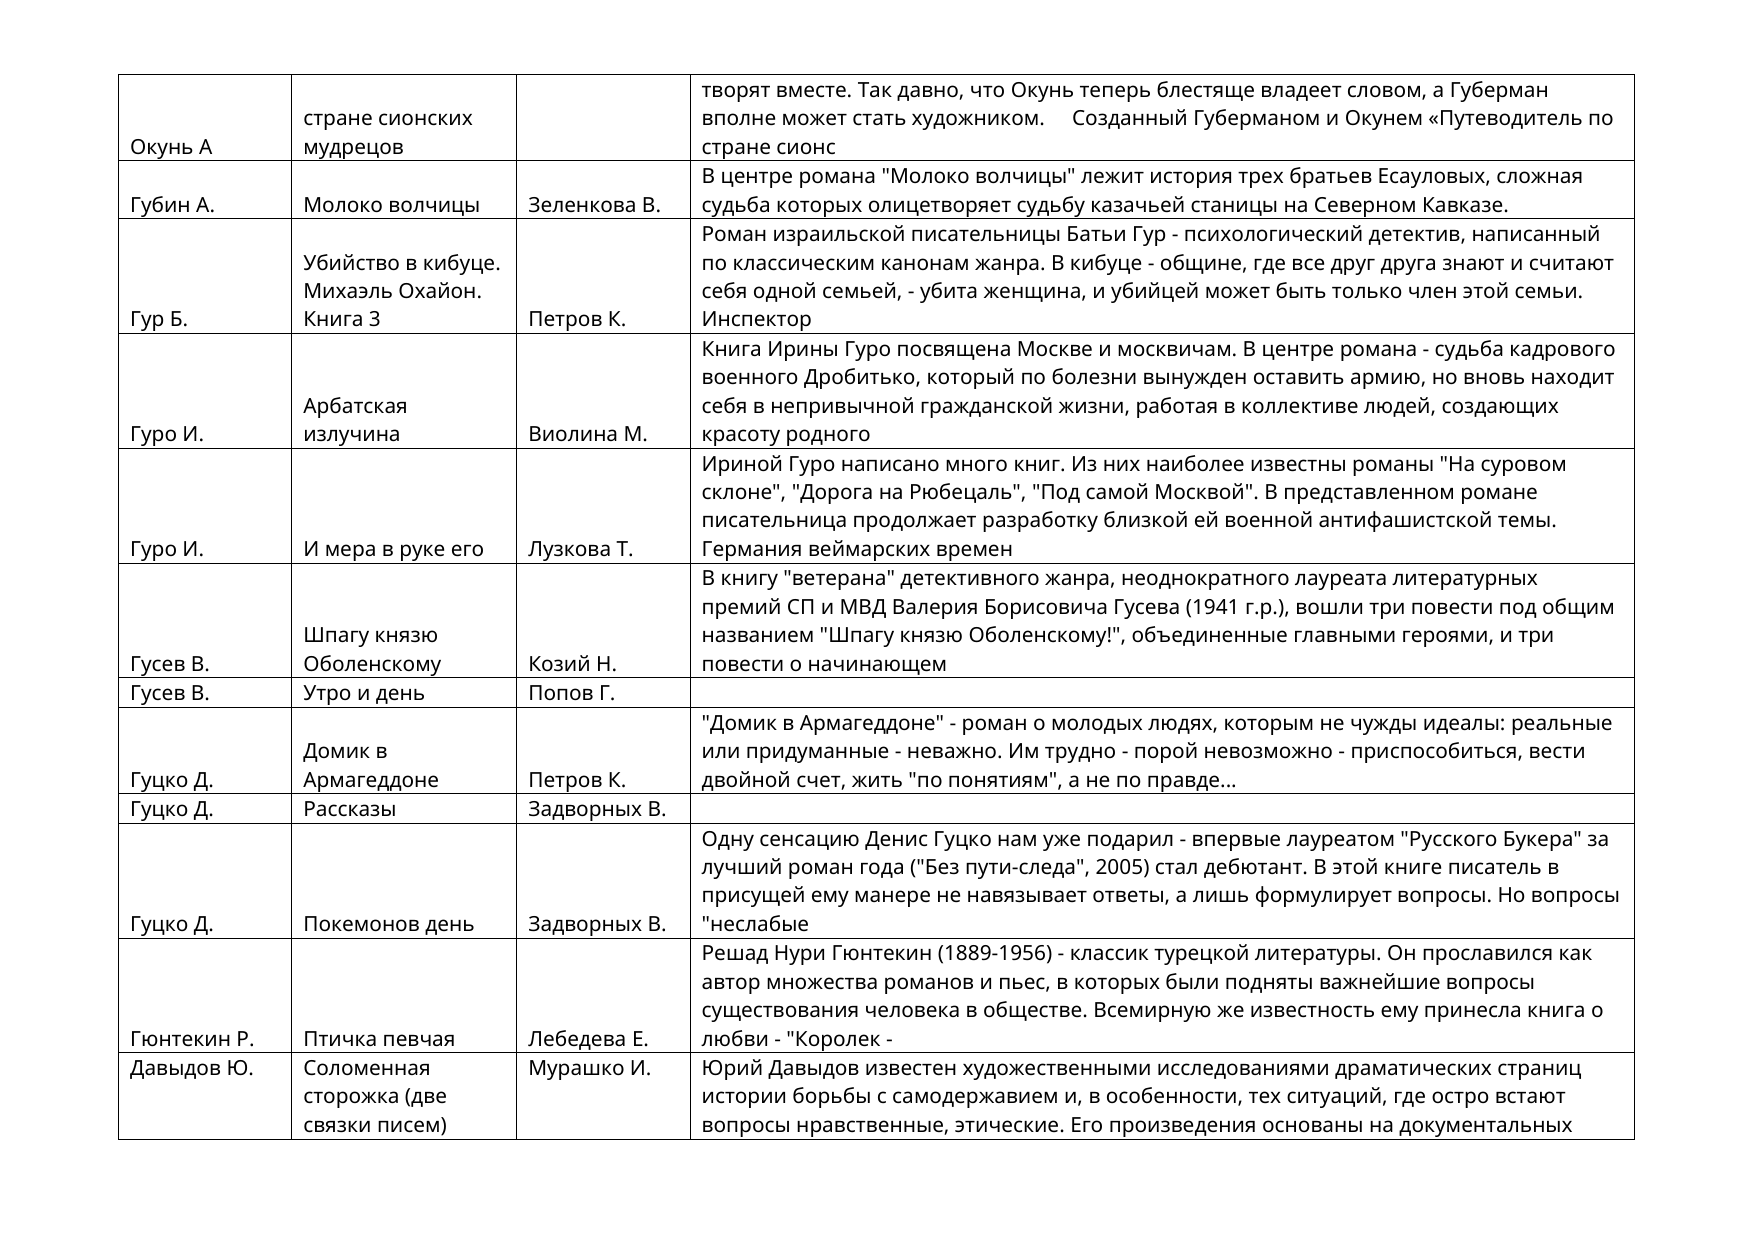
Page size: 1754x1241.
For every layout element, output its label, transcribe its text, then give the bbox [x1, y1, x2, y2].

table_cell Гуро И. [119, 449, 291, 562]
table_cell "Домик в Армагеддоне" - роман о молодых людях, которым не чужды идеалы: реальные или придуманные - неважно. Им трудно - порой невозможно - приспособиться, вести двойной счет, жить "по понятиям", а не по правде... [691, 708, 1634, 793]
table_cell Рассказы [292, 794, 516, 823]
table_cell Роман израильской писательницы Батьи Гур - психологический детектив, написанный по классическим канонам жанра. В кибуце - общине, где все друг друга знают и считают себя одной семьей, - убита женщина, и убийцей может быть только член этой семьи. Инспектор [691, 219, 1634, 333]
table_cell Задворных В. [517, 824, 690, 937]
table_cell Давыдов Ю. [119, 1053, 291, 1138]
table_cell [292, 1053, 516, 1138]
table_cell Гусев В. [119, 678, 291, 707]
table_cell В центре романа "Молоко волчицы" лежит история трех братьев Есауловых, сложная судьба которых олицетворяет судьбу казачьей станицы на Северном Кавказе. [691, 161, 1634, 218]
table_cell [691, 678, 1634, 707]
table_cell Гусев В. [119, 564, 291, 677]
table_cell В книгу "ветерана" детективного жанра, неоднократного лауреата литературных премий СП и МВД Валерия Борисовича Гусева (1941 г.р.), вошли три повести под общим названием "Шпагу князю Оболенскому!", объединенные главными героями, и три повести о начинающем [691, 564, 1634, 677]
table_cell Лебедева Е. [517, 939, 690, 1052]
table_cell Петров К. [517, 708, 690, 793]
table_cell Решад Нури Гюнтекин (1889-1956) - классик турецкой литературы. Он прославился как автор множества романов и пьес, в которых были подняты важнейшие вопросы существования человека в обществе. Всемирную же известность ему принесла книга о любви - "Королек - [691, 939, 1634, 1052]
table_cell Гуро И. [119, 334, 291, 448]
table_cell Убийство в кибуце. Михаэль Охайон. Книга 3 [292, 219, 516, 333]
table_cell Губерман И Окунь А [119, 75, 291, 160]
table_cell Петров К. [517, 219, 690, 333]
table_cell Молоко волчицы [292, 161, 516, 218]
table_cell Козий Н. [517, 564, 690, 677]
table_cell Гюнтекин Р. [119, 939, 291, 1052]
table_cell Гуцко Д. [119, 708, 291, 793]
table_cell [691, 1053, 1634, 1138]
table_cell [517, 75, 690, 160]
table_cell Попов Г. [517, 678, 690, 707]
table_cell [691, 794, 1634, 823]
table_cell Книга Ирины Гуро посвящена Москве и москвичам. В центре романа - судьба кадрового военного Дробитько, который по болезни вынужден оставить армию, но вновь находит себя в непривычной гражданской жизни, работая в коллективе людей, создающих красоту родного [691, 334, 1634, 448]
table_cell Гуцко Д. [119, 794, 291, 823]
table_cell Домик в Армагеддоне [292, 708, 516, 793]
table_cell Покемонов день [292, 824, 516, 937]
table_cell Гуцко Д. [119, 824, 291, 937]
table_cell Губин А. [119, 161, 291, 218]
table_cell Виолина М. [517, 334, 690, 448]
table_cell Гур Б. [119, 219, 291, 333]
table_cell Утро и день [292, 678, 516, 707]
table_cell Ириной Гуро написано много книг. Из них наиболее известны романы "На суровом склоне", "Дорога на Рюбецаль", "Под самой Москвой". В представленном романе писательница продолжает разработку близкой ей военной антифашистской темы. Германия веймарских времен [691, 449, 1634, 562]
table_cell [691, 75, 1634, 160]
table_cell Мурашко И. [517, 1053, 690, 1138]
table_cell Одну сенсацию Денис Гуцко нам уже подарил - впервые лауреатом "Русского Букера" за лучший роман года ("Без пути-следа", 2005) стал дебютант. В этой книге писатель в присущей ему манере не навязывает ответы, а лишь формулирует вопросы. Но вопросы "неслабые [691, 824, 1634, 937]
table_cell И мера в руке его [292, 449, 516, 562]
table_cell Птичка певчая [292, 939, 516, 1052]
table_cell Лузкова Т. [517, 449, 690, 562]
table_cell Задворных В. [517, 794, 690, 823]
table_cell Арбатская излучина [292, 334, 516, 448]
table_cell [292, 75, 516, 160]
table_cell Шпагу князю Оболенскому [292, 564, 516, 677]
table_cell Зеленкова В. [517, 161, 690, 218]
